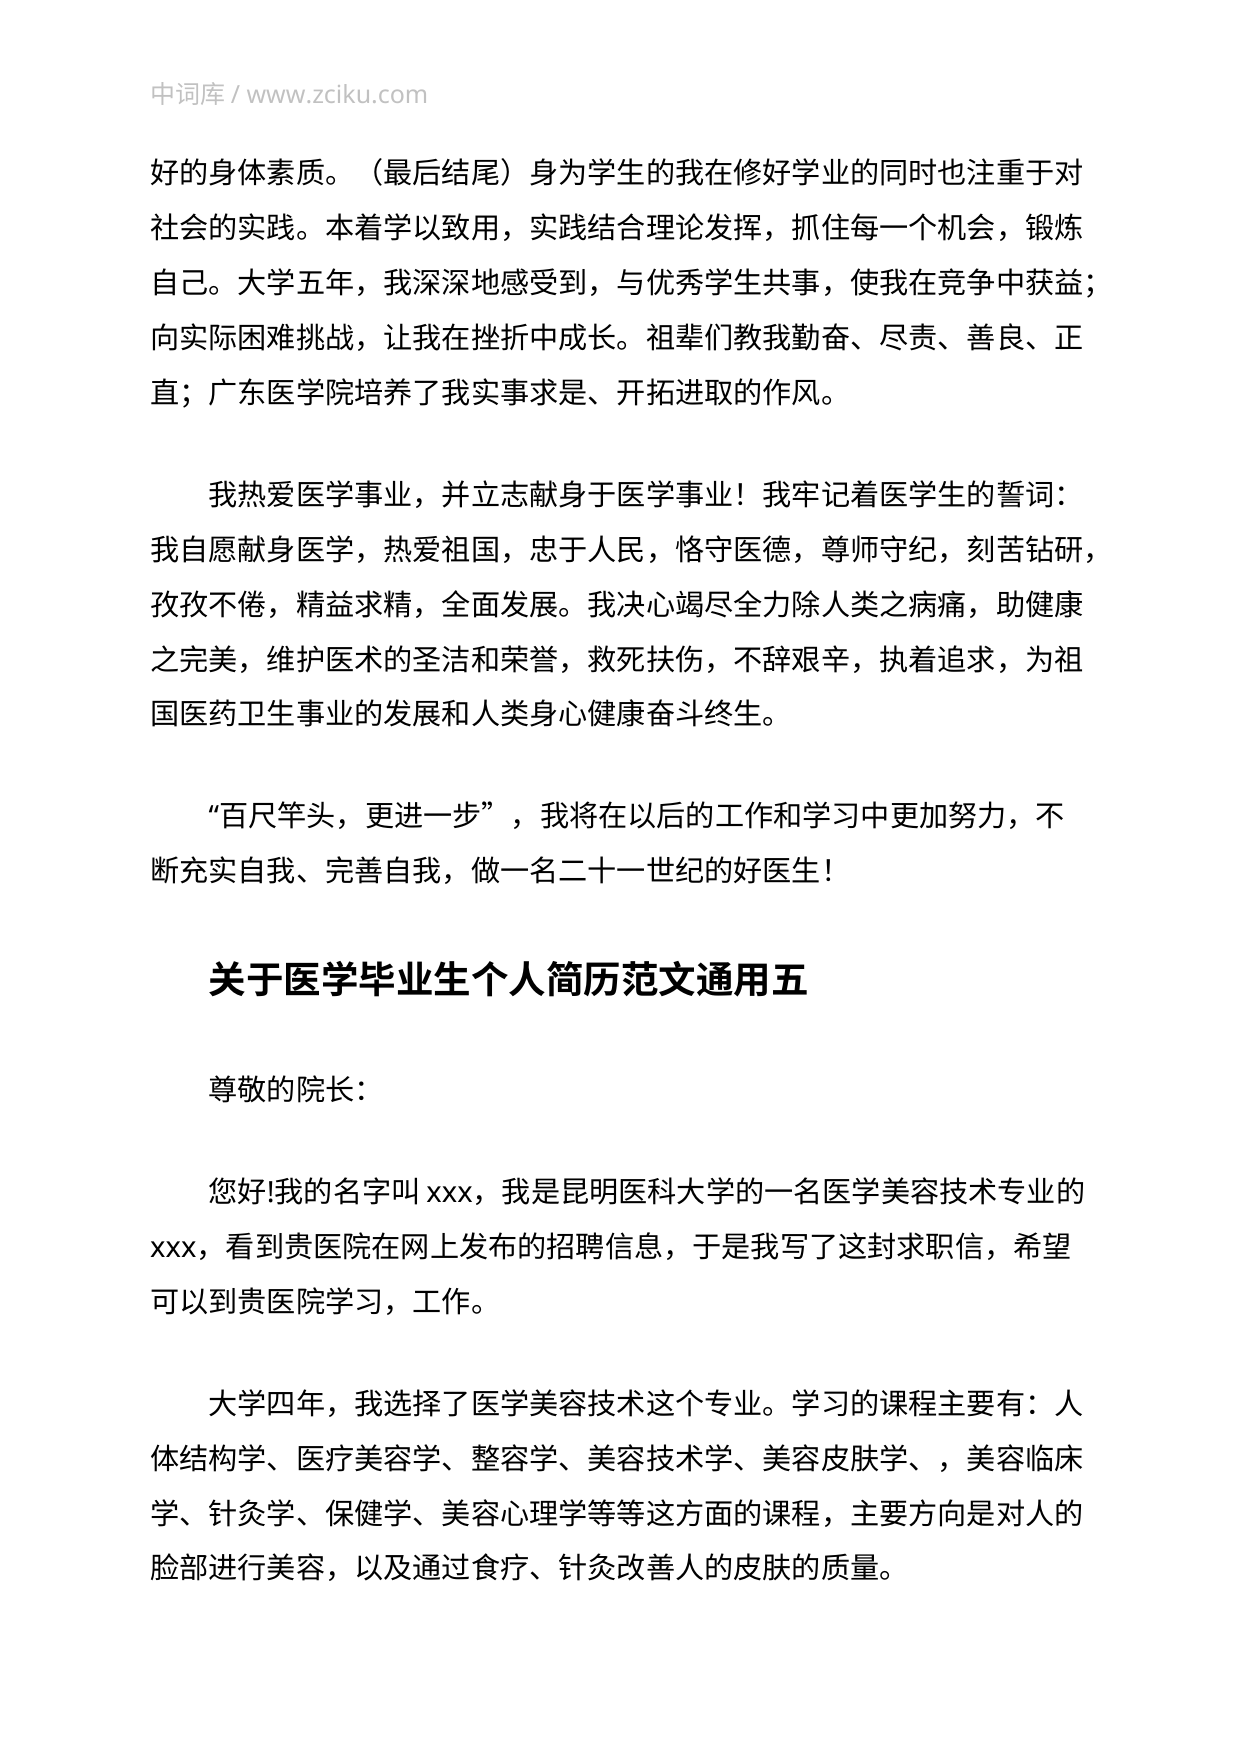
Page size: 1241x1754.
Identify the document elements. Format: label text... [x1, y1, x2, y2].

text 您好!我的名字叫xxx，我是昆明医科大学的一名医学美容技术专业的xxx，看到贵医院在网上发布的招聘信息，于是我写了这封求职信，希望可以到贵医院学习，工作。 [150, 1169, 1090, 1321]
text “百尺竿头，更进一步”，我将在以后的工作和学习中更加努力，不断充实自我、完善自我，做一名二十一世纪的好医生！ [150, 793, 1090, 890]
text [150, 150, 1090, 412]
text 我热爱医学事业，并立志献身于医学事业！我牢记着医学生的誓词：我自愿献身医学，热爱祖国，忠于人民，恪守医德，尊师守纪，刻苦钻研，孜孜不倦，精益求精，全面发展。我决心竭尽全力除人类之病痛，助健康之完美，维护医术的圣洁和荣誉，救死扶伤，不辞艰辛，执着追求，为祖国医药卫生事业的发展和人类身心健康奋斗终生。 [150, 471, 1090, 733]
text 关于医学毕业生个人简历范文通用五 [150, 949, 1090, 1004]
text 尊敬的院长： [150, 1067, 1090, 1109]
text 大学四年，我选择了医学美容技术这个专业。学习的课程主要有：人体结构学、医疗美容学、整容学、美容技术学、美容皮肤学、，美容临床学、针灸学、保健学、美容心理学等等这方面的课程，主要方向是对人的脸部进行美容，以及通过食疗、针灸改善人的皮肤的质量。 [150, 1380, 1090, 1587]
